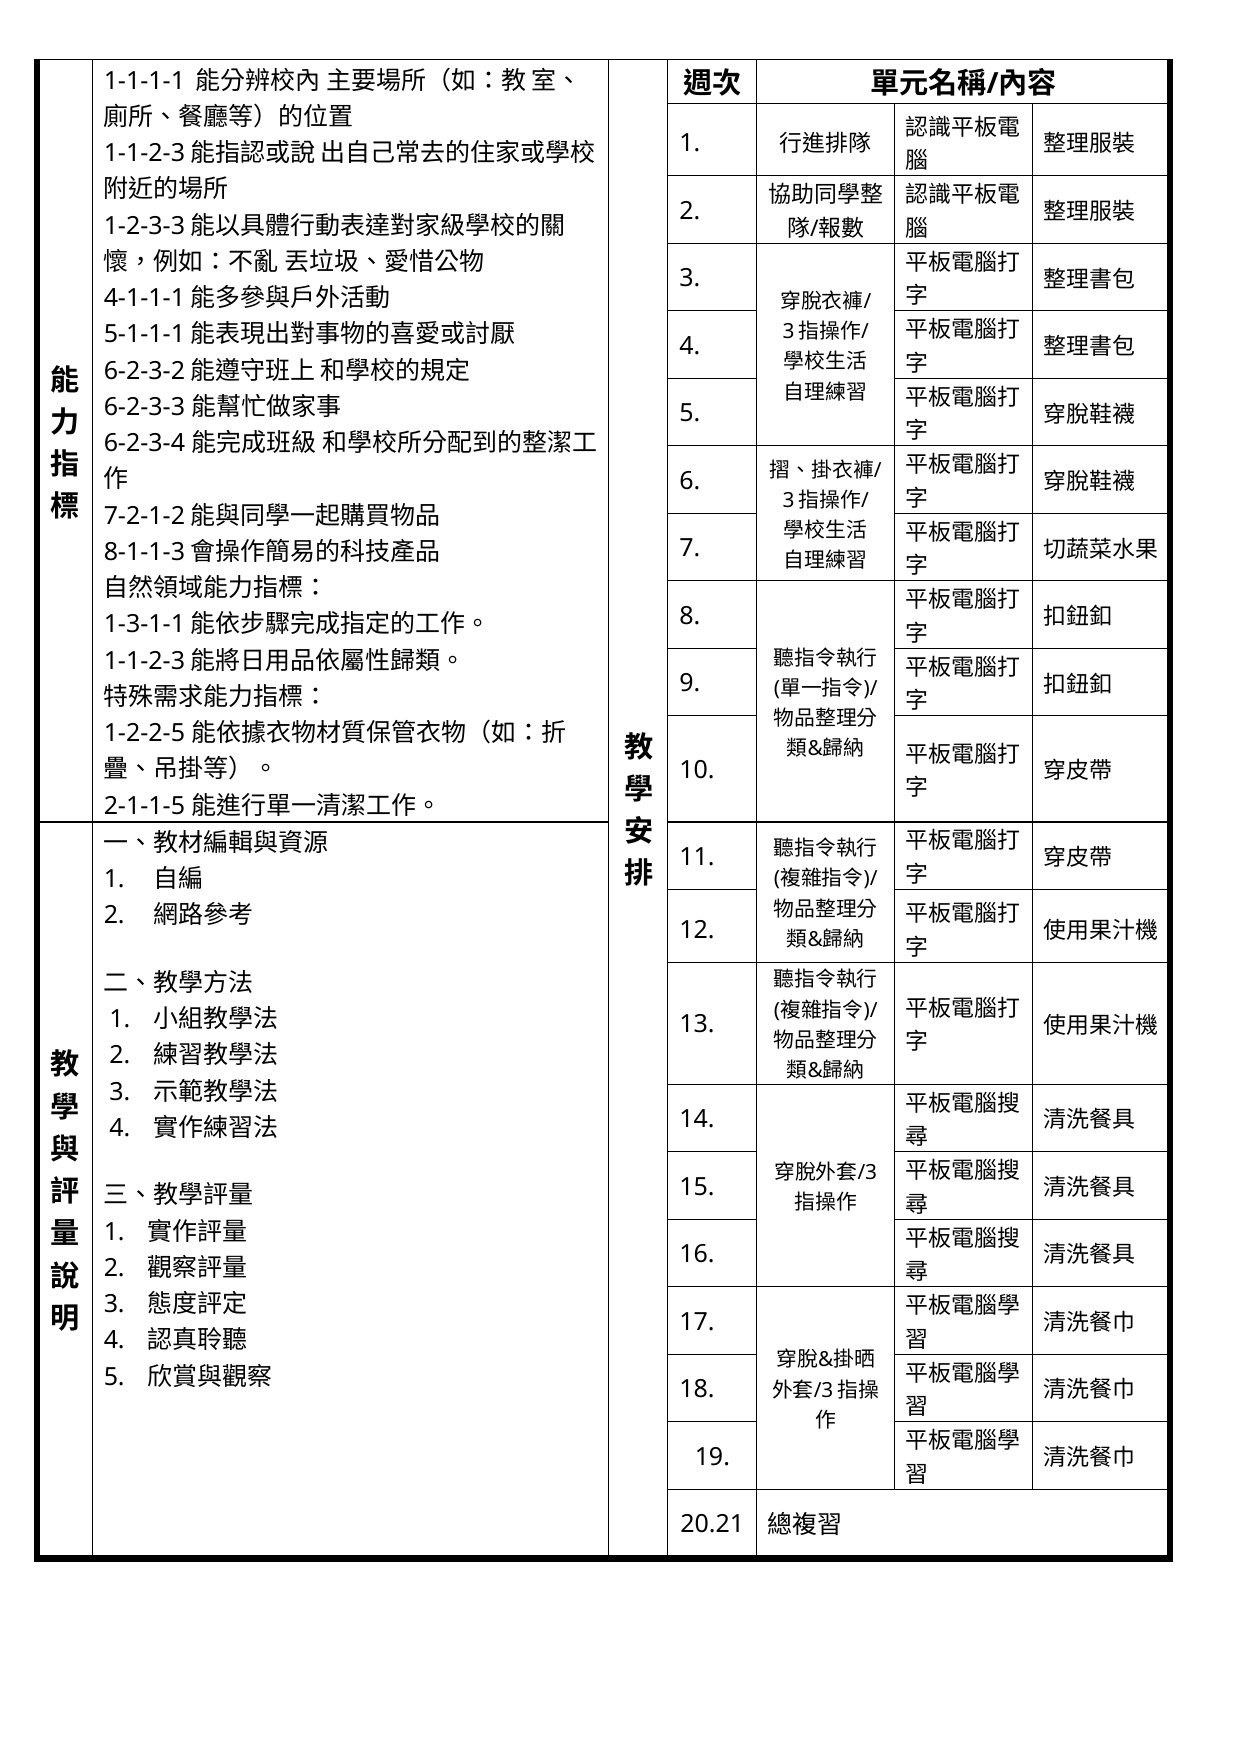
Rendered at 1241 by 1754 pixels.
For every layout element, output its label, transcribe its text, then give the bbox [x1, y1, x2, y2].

table_cell 單元名稱/內容 [757, 60, 1167, 102]
table_cell 穿皮帶 [1033, 823, 1167, 889]
table_cell 平板電腦搜尋 [895, 1220, 1032, 1286]
table_cell 教 學 安 排 [609, 60, 667, 1555]
table_cell 能分辨校內 主要場所（如：教 室、廁所、餐廳等）的位置 1-1-2-3能指認或說 出自己常去的住家或學校附近的場所 1-2-3-3能以具體行動表達對家級學校的關懷，例如：不亂 丟垃圾、愛惜公物 4-1-1-1能多參與戶外活動 5-1-1-1能表現出對事物的喜愛或討厭 6-2-3-2能遵守班上 和學校的規定 6-2-3-3 能幫忙做家事 6-2-3-4 能完成班級 和學校所分配到的整潔工作 7-2-1-2能與同學一起購買物品 8-1-1-3會操作簡易的科技產品 自然領域能力指標： 1-3-1-1能依步驟完成指定的工作。 1-1-2-3能將日用品依屬性歸類。 特殊需求能力指標： 1-2-2-5 能依據衣物材質保管衣物（如：折疊、吊掛等）。 2-1-1-5 能進行單一清潔工作。 [93, 60, 608, 821]
table_cell 使用果汁機 [1033, 890, 1167, 962]
table_cell 19. [668, 1422, 756, 1489]
table_cell [668, 823, 756, 889]
table_cell 平板電腦搜尋 [895, 1152, 1032, 1219]
table_cell [668, 1085, 756, 1151]
table_cell 平板電腦打字 [895, 581, 1032, 648]
table_cell 平板電腦打字 [895, 963, 1032, 1084]
table_cell 平板電腦打字 [895, 244, 1032, 310]
table_cell 平板電腦搜尋 [895, 1085, 1032, 1151]
table_cell 穿脫外套/3指操作 [757, 1085, 894, 1286]
table_cell 聽指令執行(單一指令)/物品整理分類&歸納 [757, 581, 894, 821]
table_cell 平板電腦學習 [895, 1355, 1032, 1421]
table_cell 週次 [668, 60, 756, 102]
table_cell 平板電腦打字 [895, 890, 1032, 962]
table_cell 穿脫鞋襪 [1033, 446, 1167, 513]
table_cell 清洗餐巾 [1033, 1287, 1167, 1354]
table_cell 平板電腦學習 [895, 1287, 1032, 1354]
table_cell 20.21 [668, 1490, 756, 1555]
table_cell 整理書包 [1033, 311, 1167, 378]
table_cell 整理書包 [1033, 244, 1167, 310]
table_cell [668, 1220, 756, 1286]
table_cell 協助同學整隊/報數 [757, 176, 894, 243]
table_cell [668, 716, 756, 821]
table_cell 平板電腦打字 [895, 446, 1032, 513]
table_cell [668, 176, 756, 243]
table_cell 穿脫衣褲/ 3指操作/ 學校生活 自理練習 [757, 244, 894, 445]
table_cell 平板電腦打字 [895, 311, 1032, 378]
table_cell 總複習 [757, 1490, 1167, 1555]
table_cell 扣鈕釦 [1033, 649, 1167, 715]
table_cell [668, 1355, 756, 1421]
table_cell 扣鈕釦 [1033, 581, 1167, 648]
table_cell 清洗餐具 [1033, 1152, 1167, 1219]
table_cell 平板電腦打字 [895, 514, 1032, 580]
table_cell 一、教材編輯與資源 自編 網路參考 二、教學方法 小組教學法 練習教學法 示範教學法 實作練習法 三、教學評量 實作評量 觀察評量 態度評定 認真聆聽 欣賞與觀察 [93, 823, 608, 1555]
table_cell 聽指令執行(複雜指令)/物品整理分類&歸納 [757, 963, 894, 1084]
table_cell [668, 244, 756, 310]
table_cell 聽指令執行(複雜指令)/物品整理分類&歸納 [757, 823, 894, 962]
table_cell 穿脫&掛晒外套/3指操作 [757, 1287, 894, 1489]
table_cell 認識平板電腦 [895, 104, 1032, 175]
table_cell [668, 890, 756, 962]
table_cell 清洗餐具 [1033, 1220, 1167, 1286]
table_cell [668, 104, 756, 175]
table_cell 認識平板電腦 [895, 176, 1032, 243]
table_cell [668, 1287, 756, 1354]
table_cell [668, 379, 756, 445]
table_cell 整理服裝 [1033, 104, 1167, 175]
table_cell 平板電腦打字 [895, 716, 1032, 821]
table_cell 穿脫鞋襪 [1033, 379, 1167, 445]
table_cell [668, 311, 756, 378]
table_cell 切蔬菜水果 [1033, 514, 1167, 580]
table_cell 平板電腦打字 [895, 649, 1032, 715]
table_cell 行進排隊 [757, 104, 894, 175]
table_cell 教學與評量說明 [40, 823, 92, 1555]
table_cell 能力指標 [40, 60, 92, 821]
table_cell 清洗餐巾 [1033, 1355, 1167, 1421]
table_cell 穿皮帶 [1033, 716, 1167, 821]
table_cell [668, 514, 756, 580]
table_cell [668, 581, 756, 648]
table_cell 平板電腦打字 [895, 823, 1032, 889]
table_cell 摺、掛衣褲/ 3指操作/ 學校生活 自理練習 [757, 446, 894, 580]
table_cell [668, 963, 756, 1084]
table_cell 整理服裝 [1033, 176, 1167, 243]
table_cell 使用果汁機 [1033, 963, 1167, 1084]
table_cell [668, 649, 756, 715]
table_cell [668, 1152, 756, 1219]
table_cell 清洗餐具 [1033, 1085, 1167, 1151]
table_cell 平板電腦學習 [895, 1422, 1032, 1489]
table_cell 平板電腦打字 [895, 379, 1032, 445]
table_cell [668, 446, 756, 513]
table_cell 清洗餐巾 [1033, 1422, 1167, 1489]
